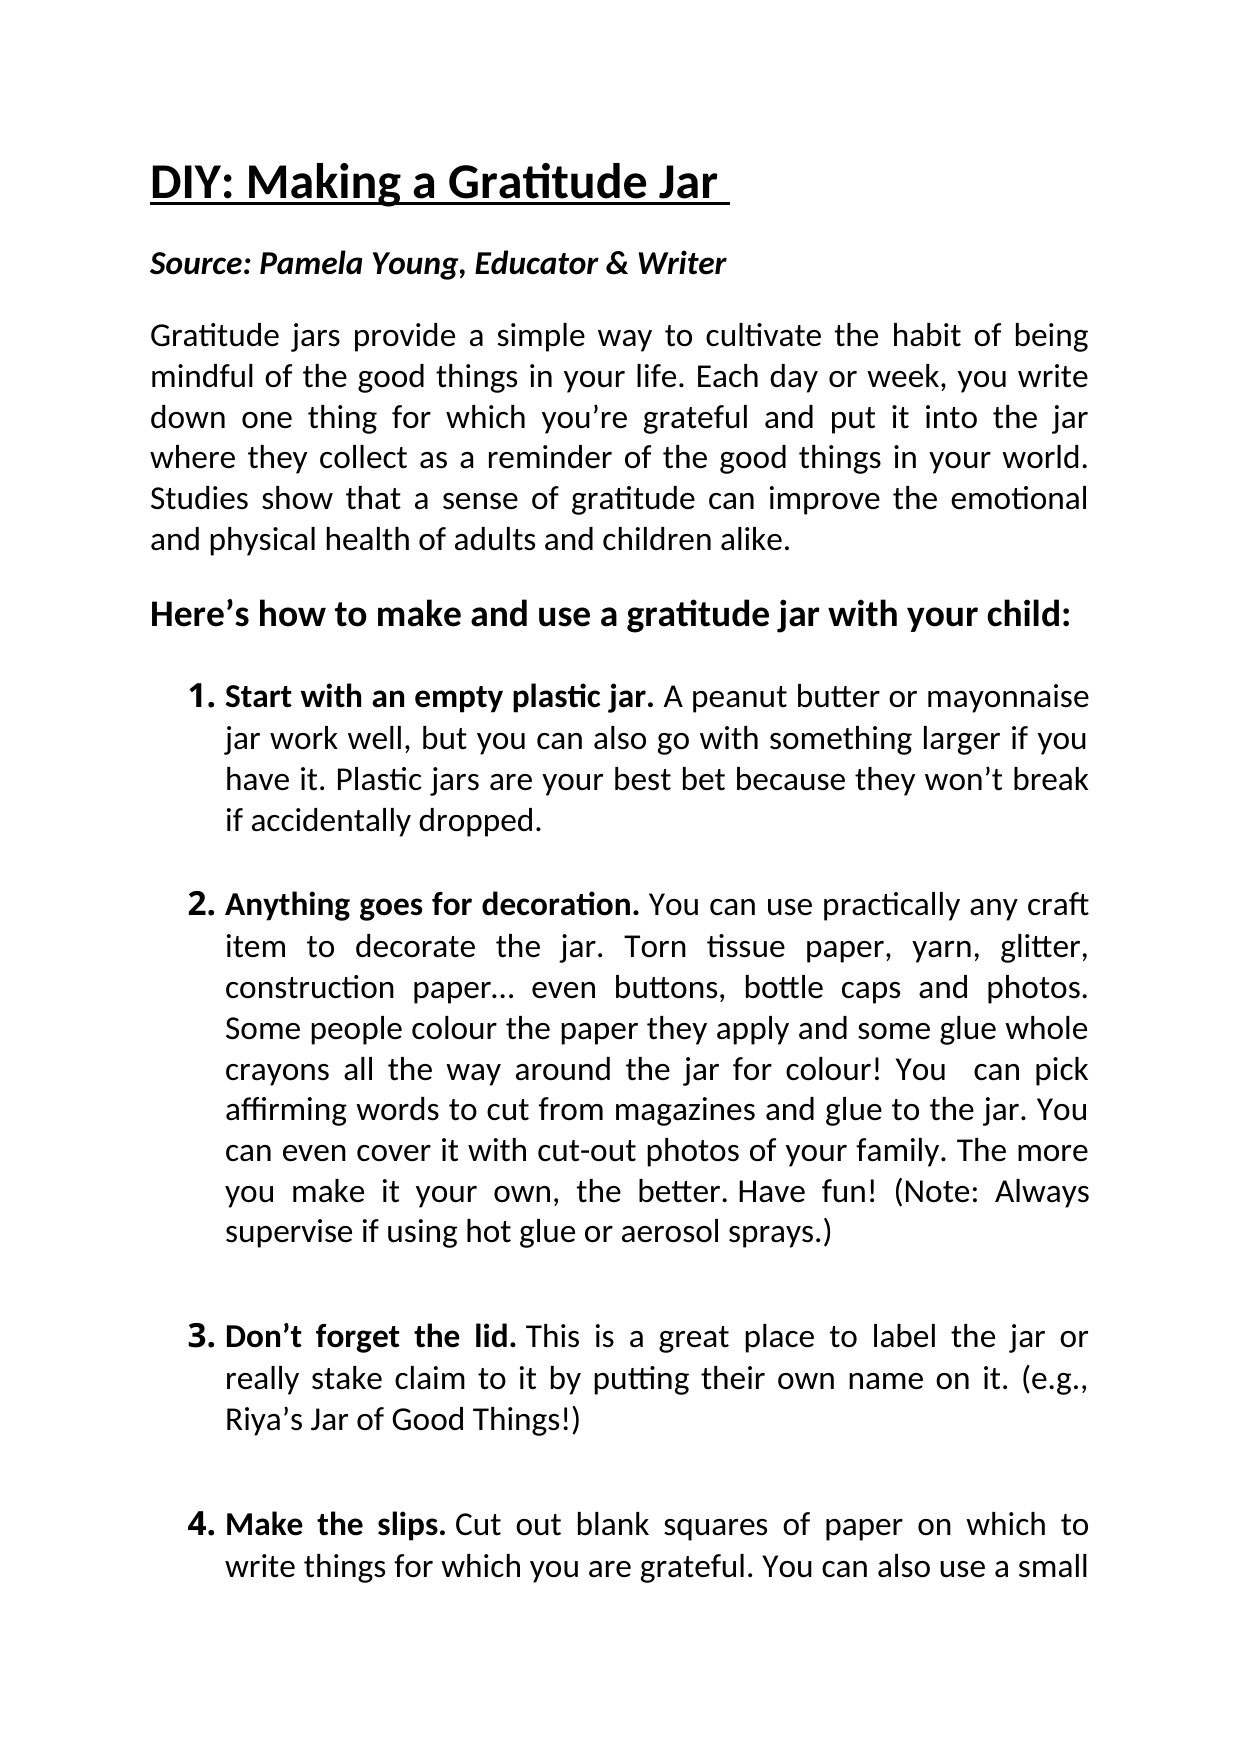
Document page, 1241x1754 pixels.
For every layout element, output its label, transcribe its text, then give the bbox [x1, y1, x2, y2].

subtitle DIY: Making a Gratitude Jar [150, 150, 1090, 211]
text Gratitude jars provide a simple way to cultivate the habit of being mindful of the good things in your life. Each day or week, you write down one thing for which you’re grateful and put it into the jar where they collect as a reminder of the good things in your world. Studies show that a sense of gratitude can improve the emotional and physical health of adults and children alike. [150, 314, 1090, 559]
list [187, 1499, 1090, 1586]
list Start with an empty plastic jar. A peanut butter or mayonnaise jar work well, but you can also go with something larger if you have it. Plastic jars are your best bet because they won’t break if accidentally dropped. [187, 672, 1090, 839]
list Anything goes for decoration. You can use practically any craft item to decorate the jar. Torn tissue paper, yarn, glitter, construction paper… even buttons, bottle caps and photos. Some people colour the paper they apply and some glue whole crayons all the way around the jar for colour! You can pick affirming words to cut from magazines and glue to the jar. You can even cover it with cut-out photos of your family. The more you make it your own, the better. Have fun! (Note: Always supervise if using hot glue or aerosol sprays.) [187, 880, 1090, 1251]
subtitle Here’s how to make and use a gratitude jar with your child: [150, 590, 1090, 636]
list Don’t forget the lid. This is a great place to label the jar or really stake claim to it by putting their own name on it. (e.g., Riya’s Jar of Good Things!) [187, 1312, 1090, 1439]
subtitle Source: Pamela Young, Educator & Writer [150, 242, 1090, 283]
